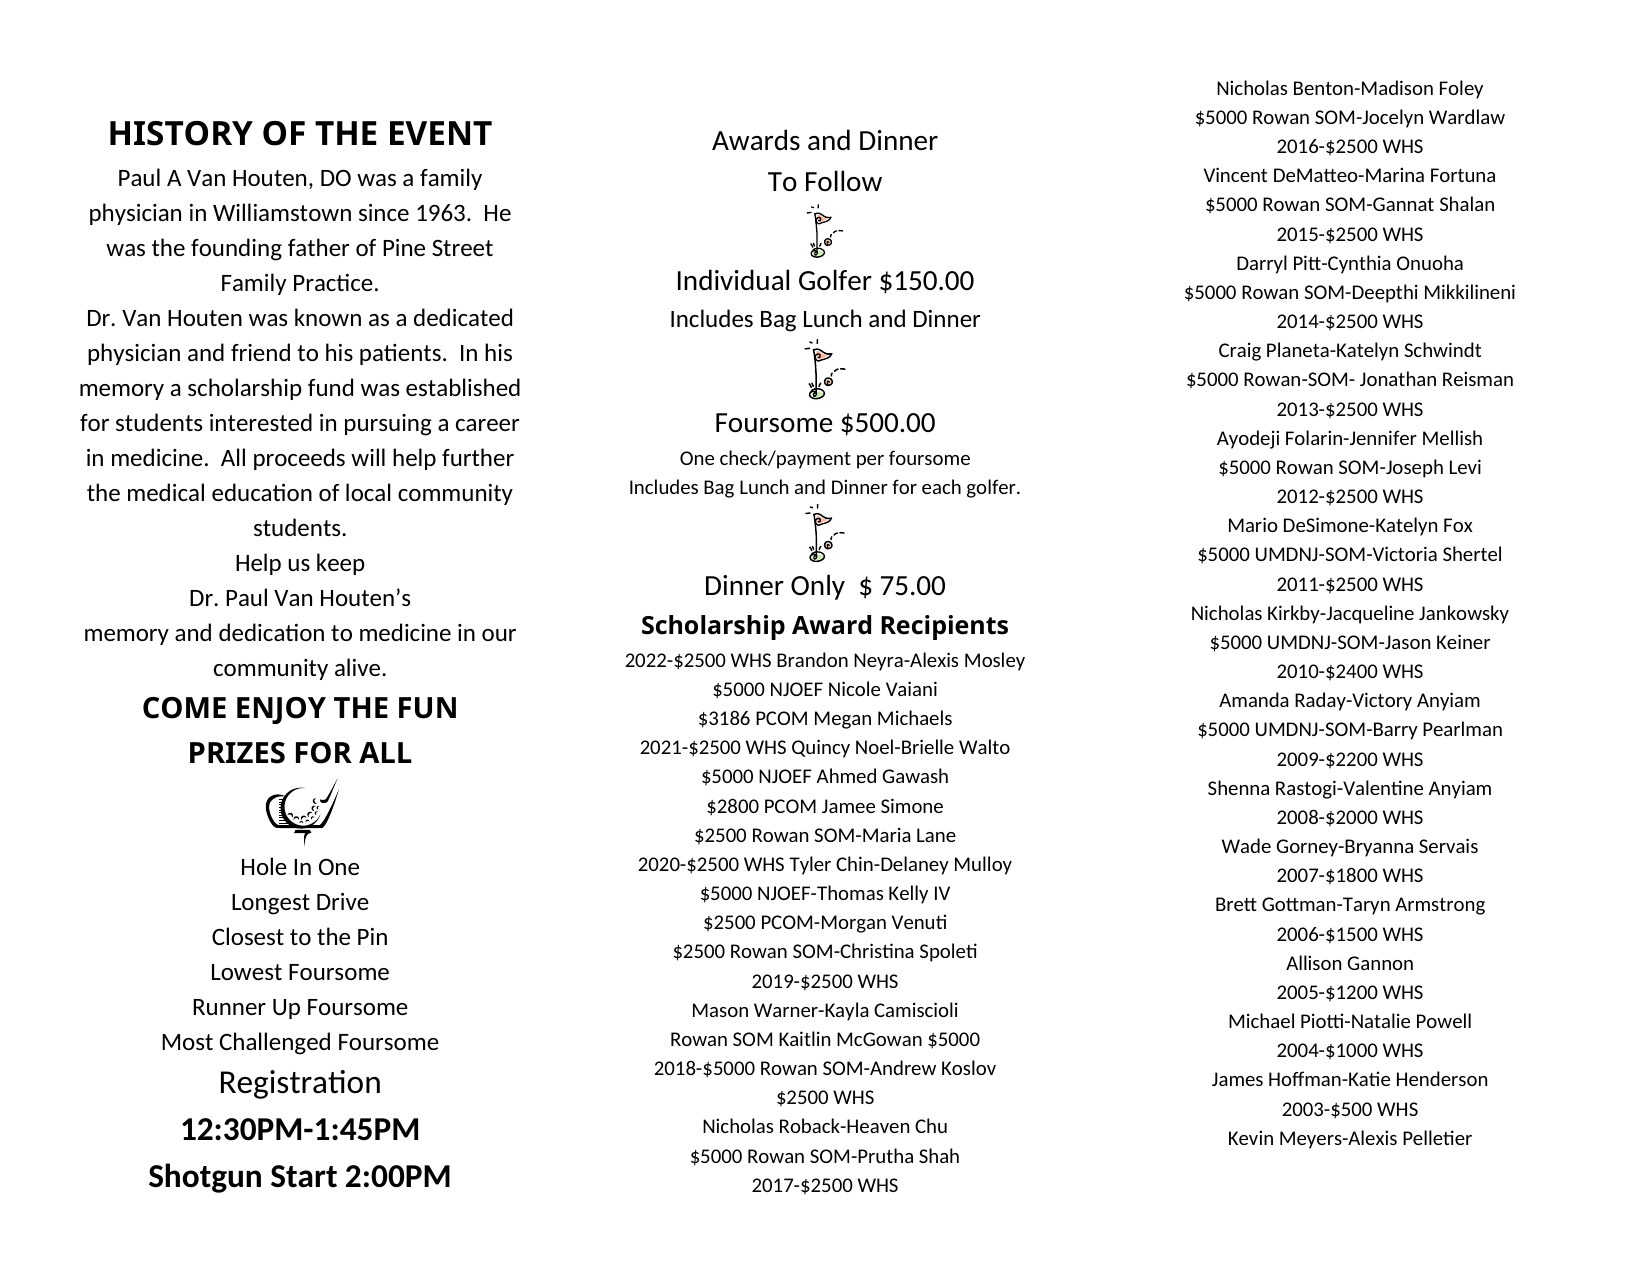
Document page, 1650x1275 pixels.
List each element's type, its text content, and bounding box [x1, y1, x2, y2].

text 2007-$1800 WHS [1125, 862, 1575, 888]
text Closest to the Pin [75, 921, 525, 952]
text Longest Drive [75, 886, 525, 917]
text 2019-$2500 WHS [600, 968, 1050, 993]
text Vincent DeMatteo-Marina Fortuna [1125, 162, 1575, 188]
text Dr. Van Houten was known as a dedicated physician and friend to his patients. In his memory a scholarship fund was established for students interested in pursuing a career in medicine. All proceeds will help further the medical education of local community students. [75, 302, 525, 543]
text Amanda Raday-Victory Anyiam [1125, 687, 1575, 713]
text $5000 NJOEF Nicole Vaiani [600, 676, 1050, 702]
text 2005-$1200 WHS [1125, 979, 1575, 1004]
text Mario DeSimone-Katelyn Fox [1125, 512, 1575, 538]
text $5000 Rowan SOM-Gannat Shalan [1125, 192, 1575, 217]
text 2009-$2200 WHS [1125, 746, 1575, 771]
text $5000 Rowan SOM-Jocelyn Wardlaw [1125, 104, 1575, 129]
text 2015-$2500 WHS [1125, 221, 1575, 246]
text $2500 WHS [600, 1084, 1050, 1110]
text Darryl Pitt-Cynthia Onuoha [1125, 250, 1575, 275]
text $5000 UMDNJ-SOM-Barry Pearlman [1125, 717, 1575, 742]
text $5000 NJOEF-Thomas Kelly IV [600, 880, 1050, 906]
text $5000 Rowan SOM-Deepthi Mikkilineni [1125, 279, 1575, 304]
text 2017-$2500 WHS [600, 1172, 1050, 1197]
text $5000 NJOEF Ahmed Gawash [600, 764, 1050, 789]
text 2003-$500 WHS [1125, 1096, 1575, 1121]
text 2013-$2500 WHS [1125, 396, 1575, 421]
text Shenna Rastogi-Valentine Anyiam [1125, 775, 1575, 800]
text 12:30PM-1:45PM [75, 1108, 525, 1149]
text Individual Golfer $150.00 [600, 262, 1050, 298]
text 2012-$2500 WHS [1125, 483, 1575, 509]
text Dinner Only $ 75.00 [600, 567, 1050, 602]
text PRIZES FOR ALL [75, 733, 525, 772]
text Nicholas Kirkby-Jacqueline Jankowsky [1125, 600, 1575, 625]
text Paul A Van Houten, DO was a family physician in Williamstown since 1963. He was the founding father of Pine Street Family Practice. [75, 162, 525, 298]
text Hole In One [75, 851, 525, 882]
text 2021-$2500 WHS Quincy Noel-Brielle Walto [600, 734, 1050, 760]
text 2016-$2500 WHS [1125, 133, 1575, 159]
text Brett Gottman-Taryn Armstrong [1125, 892, 1575, 917]
text COME ENJOY THE FUN [75, 687, 525, 727]
text $5000 Rowan SOM-Prutha Shah [600, 1143, 1050, 1168]
text 2022-$2500 WHS Brandon Neyra-Alexis Mosley [600, 647, 1050, 672]
text memory and dedication to medicine in our community alive. [75, 617, 525, 683]
text HISTORY OF THE EVENT [75, 110, 525, 155]
text 2014-$2500 WHS [1125, 308, 1575, 334]
text Most Challenged Foursome [75, 1026, 525, 1057]
text Ayodeji Folarin-Jennifer Mellish [1125, 425, 1575, 450]
text Nicholas Roback-Heaven Chu [600, 1114, 1050, 1139]
text Michael Piotti-Natalie Powell [1125, 1008, 1575, 1034]
text 2020-$2500 WHS Tyler Chin-Delaney Mulloy [600, 851, 1050, 877]
text Rowan SOM Kaitlin McGowan $5000 [600, 1026, 1050, 1052]
text $2800 PCOM Jamee Simone [600, 793, 1050, 818]
text $2500 Rowan SOM-Maria Lane [600, 822, 1050, 847]
text Nicholas Benton-Madison Foley [1125, 75, 1575, 100]
text One check/payment per foursome [600, 445, 1050, 471]
text 2018-$5000 Rowan SOM-Andrew Koslov [600, 1055, 1050, 1081]
text Craig Planeta-Katelyn Schwindt [1125, 337, 1575, 363]
text $2500 PCOM-Morgan Venuti [600, 909, 1050, 935]
text To Follow [600, 163, 1050, 198]
text 2008-$2000 WHS [1125, 804, 1575, 829]
text Registration [75, 1061, 525, 1102]
text Shotgun Start 2:00PM [75, 1155, 525, 1196]
text Foursome $500.00 [600, 404, 1050, 440]
text 2011-$2500 WHS [1125, 571, 1575, 596]
text Includes Bag Lunch and Dinner for each golfer. [600, 474, 1050, 500]
text 2004-$1000 WHS [1125, 1037, 1575, 1063]
text 2010-$2400 WHS [1125, 658, 1575, 684]
text $5000 UMDNJ-SOM-Jason Keiner [1125, 629, 1575, 654]
text Dr. Paul Van Houten’s [75, 582, 525, 613]
text Wade Gorney-Bryanna Servais [1125, 833, 1575, 859]
text Awards and Dinner [600, 122, 1050, 157]
text Scholarship Award Recipients [600, 608, 1050, 642]
text Allison Gannon [1125, 950, 1575, 975]
text Runner Up Foursome [75, 991, 525, 1022]
text Mason Warner-Kayla Camiscioli [600, 997, 1050, 1022]
text Includes Bag Lunch and Dinner [600, 303, 1050, 334]
text $3186 PCOM Megan Michaels [600, 705, 1050, 731]
text James Hoffman-Katie Henderson [1125, 1067, 1575, 1092]
text $5000 Rowan SOM-Joseph Levi [1125, 454, 1575, 479]
text $5000 UMDNJ-SOM-Victoria Shertel [1125, 542, 1575, 567]
text $2500 Rowan SOM-Christina Spoleti [600, 939, 1050, 964]
text Lowest Foursome [75, 956, 525, 987]
text Kevin Meyers-Alexis Pelletier [1125, 1125, 1575, 1150]
text Help us keep [75, 547, 525, 578]
text 2006-$1500 WHS [1125, 921, 1575, 946]
text $5000 Rowan-SOM- Jonathan Reisman [1125, 367, 1575, 392]
